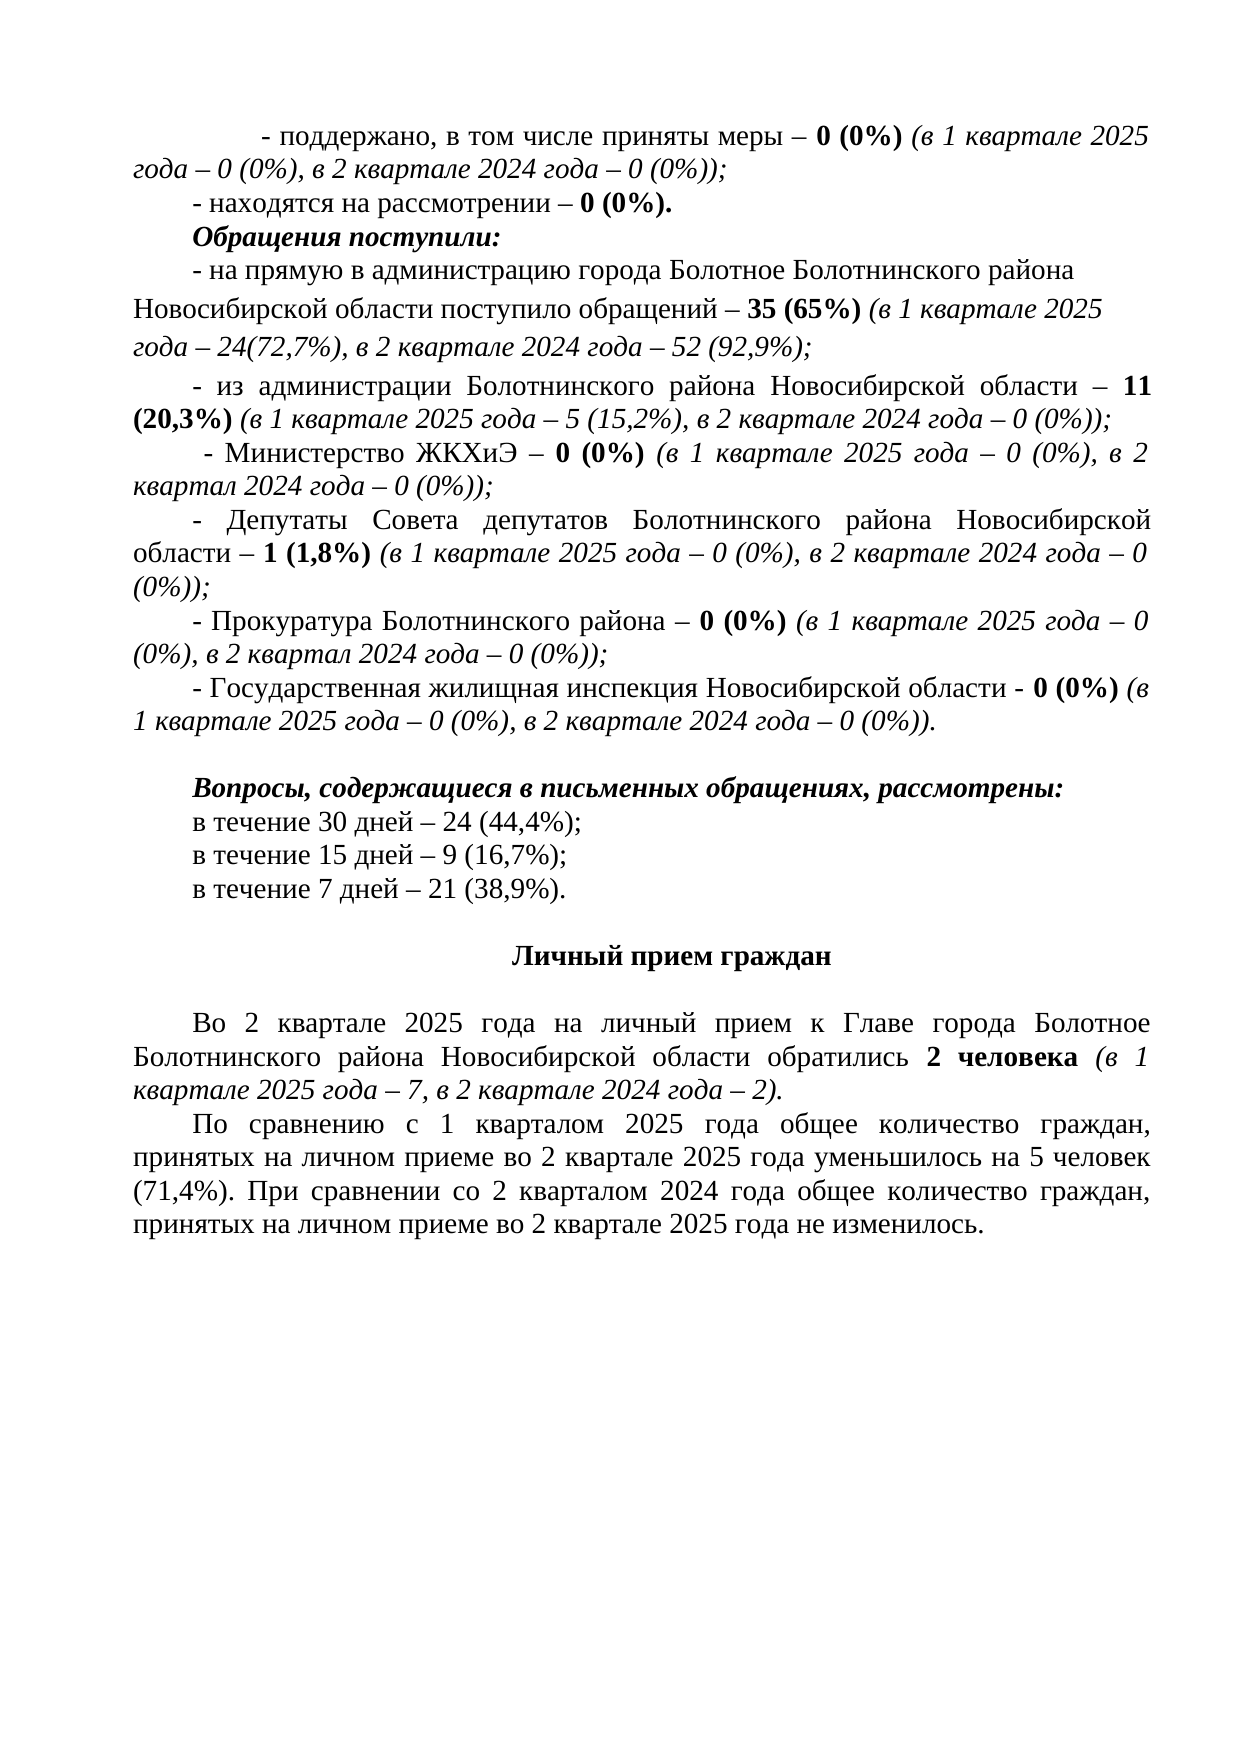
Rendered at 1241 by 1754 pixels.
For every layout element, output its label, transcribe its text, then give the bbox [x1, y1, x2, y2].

text в течение 30 дней – 24 (44,4%); [133, 804, 1152, 837]
text - из администрации Болотнинского района Новосибирской области – 11 (20,3%) (в 1 квартале 2025 года – 5 (15,2%), в 2 квартале 2024 года – 0 (0%)); [133, 368, 1152, 435]
text - Государственная жилищная инспекция Новосибирской области - 0 (0%) (в 1 квартале 2025 года – 0 (0%), в 2 квартале 2024 года – 0 (0%)). [133, 670, 1152, 737]
text Обращения поступили: [133, 219, 1152, 252]
text - находятся на рассмотрении – 0 (0%). [133, 185, 1152, 219]
text Во 2 квартале 2025 года на личный прием к Главе города Болотное Болотнинского района Новосибирской области обратились 2 человека (в 1 квартале 2025 года – 7, в 2 квартале 2024 года – 2). [133, 1005, 1152, 1106]
text в течение 15 дней – 9 (16,7%); [133, 837, 1152, 871]
text По сравнению с 1 кварталом 2025 года общее количество граждан, принятых на личном приеме во 2 квартале 2025 года уменьшилось на 5 человек (71,4%). При сравнении со 2 кварталом 2024 года общее количество граждан, принятых на личном приеме во 2 квартале 2025 года не изменилось. [133, 1106, 1152, 1240]
text - на прямую в администрацию города Болотное Болотнинского района Новосибирской области поступило обращений – 35 (65%) (в 1 квартале 2025 года – 24(72,7%), в 2 квартале 2024 года – 52 (92,9%); [133, 252, 1152, 363]
text в течение 7 дней – 21 (38,9%). [133, 871, 1152, 904]
text - Прокуратура Болотнинского района – 0 (0%) (в 1 квартале 2025 года – 0 (0%), в 2 квартал 2024 года – 0 (0%)); [133, 603, 1152, 670]
text Вопросы, содержащиеся в письменных обращениях, рассмотрены: [133, 770, 1152, 804]
text - поддержано, в том числе приняты меры – 0 (0%) (в 1 квартале 2025 года – 0 (0%), в 2 квартале 2024 года – 0 (0%)); [133, 118, 1152, 185]
text - Депутаты Совета депутатов Болотнинского района Новосибирской области – 1 (1,8%) (в 1 квартале 2025 года – 0 (0%), в 2 квартале 2024 года – 0 (0%)); [133, 502, 1152, 603]
text Личный прием граждан [133, 938, 1152, 972]
text - Министерство ЖКХиЭ – 0 (0%) (в 1 квартале 2025 года – 0 (0%), в 2 квартал 2024 года – 0 (0%)); [133, 435, 1152, 502]
